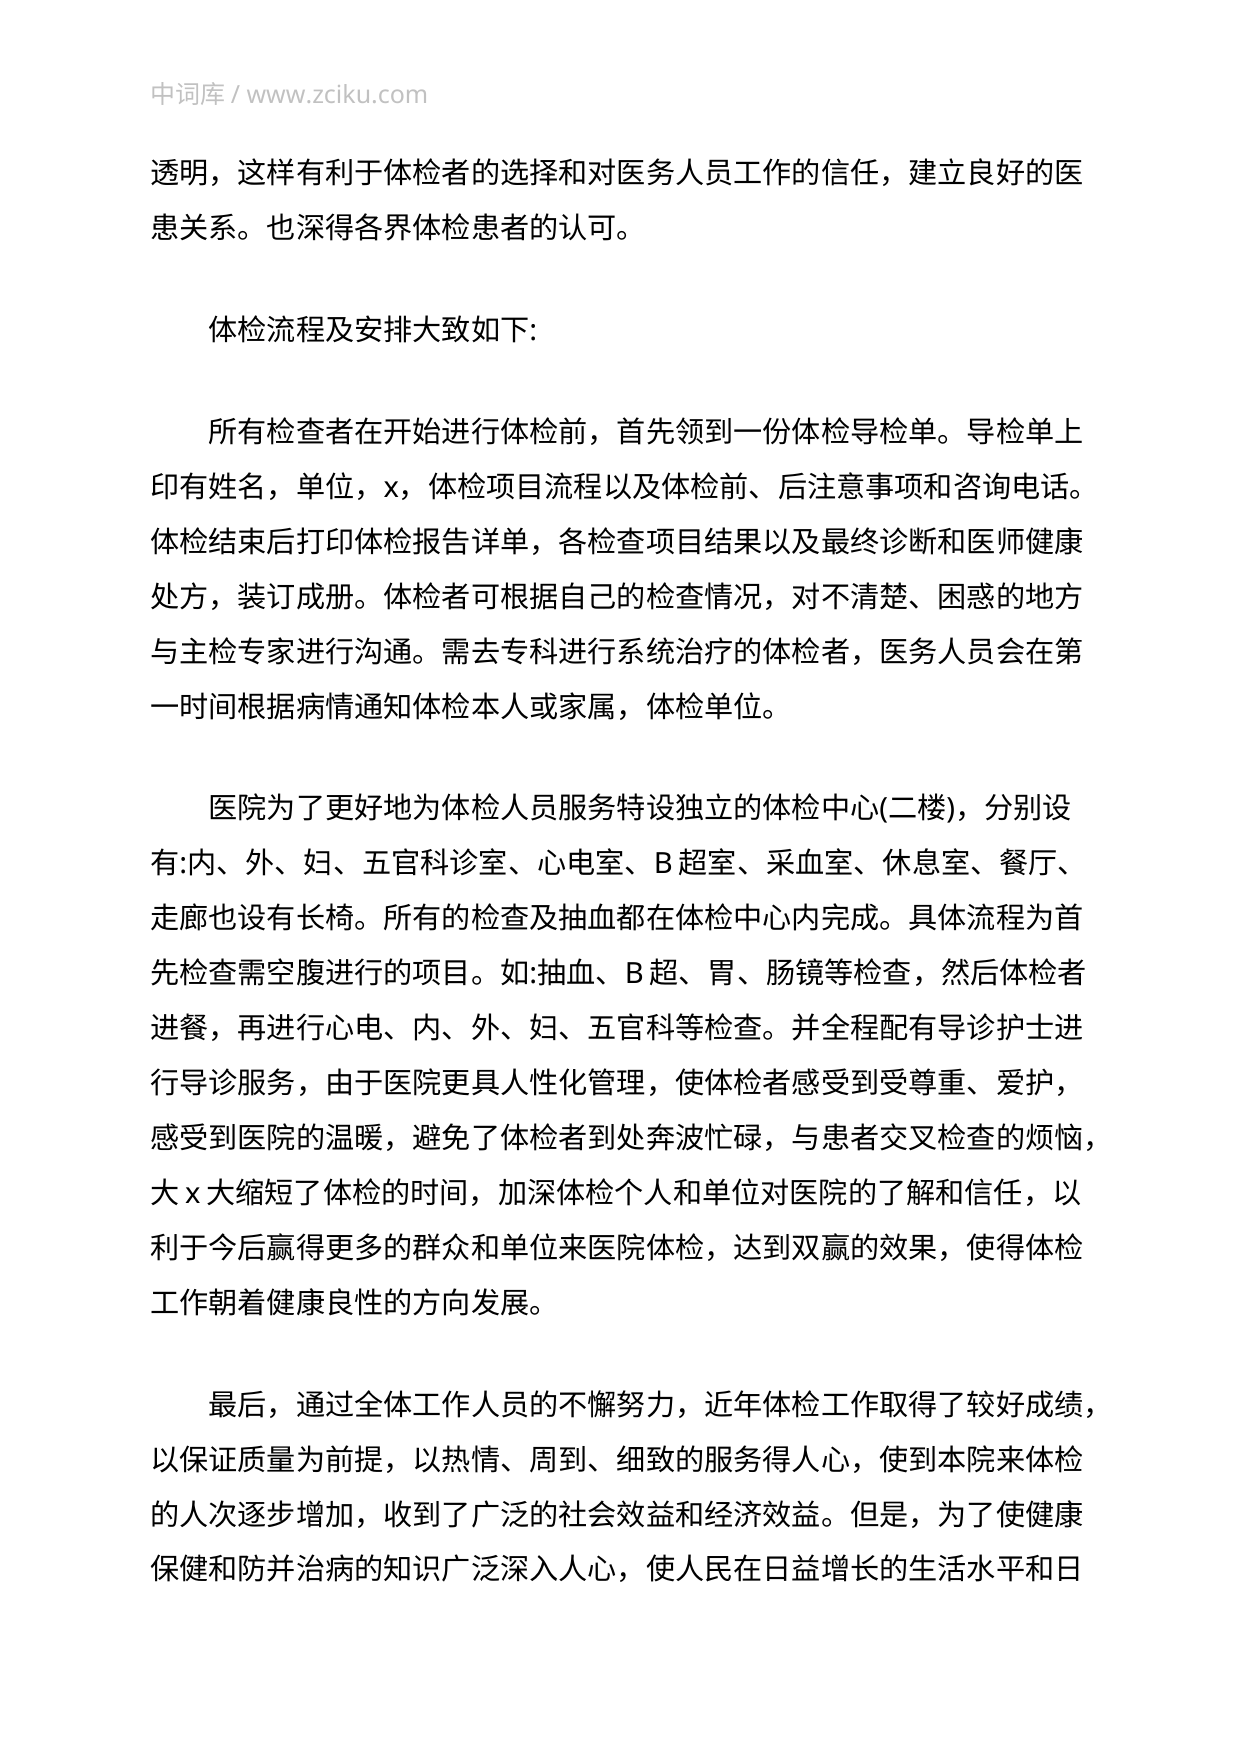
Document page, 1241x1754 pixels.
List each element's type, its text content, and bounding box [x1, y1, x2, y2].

text 所有检查者在开始进行体检前，首先领到一份体检导检单。导检单上印有姓名，单位，x，体检项目流程以及体检前、后注意事项和咨询电话。体检结束后打印体检报告详单，各检查项目结果以及最终诊断和医师健康处方，装订成册。体检者可根据自己的检查情况，对不清楚、困惑的地方与主检专家进行沟通。需去专科进行系统治疗的体检者，医务人员会在第一时间根据病情通知体检本人或家属，体检单位。 [150, 409, 1090, 726]
text 体检流程及安排大致如下: [150, 307, 1090, 349]
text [150, 1381, 1090, 1588]
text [150, 150, 1090, 247]
text 医院为了更好地为体检人员服务特设独立的体检中心(二楼)，分别设有:内、外、妇、五官科诊室、心电室、B超室、采血室、休息室、餐厅、走廊也设有长椅。所有的检查及抽血都在体检中心内完成。具体流程为首先检查需空腹进行的项目。如:抽血、B超、胃、肠镜等检查，然后体检者进餐，再进行心电、内、外、妇、五官科等检查。并全程配有导诊护士进行导诊服务，由于医院更具人性化管理，使体检者感受到受尊重、爱护，感受到医院的温暖，避免了体检者到处奔波忙碌，与患者交叉检查的烦恼，大x大缩短了体检的时间，加深体检个人和单位对医院的了解和信任，以利于今后赢得更多的群众和单位来医院体检，达到双赢的效果，使得体检工作朝着健康良性的方向发展。 [150, 785, 1090, 1322]
